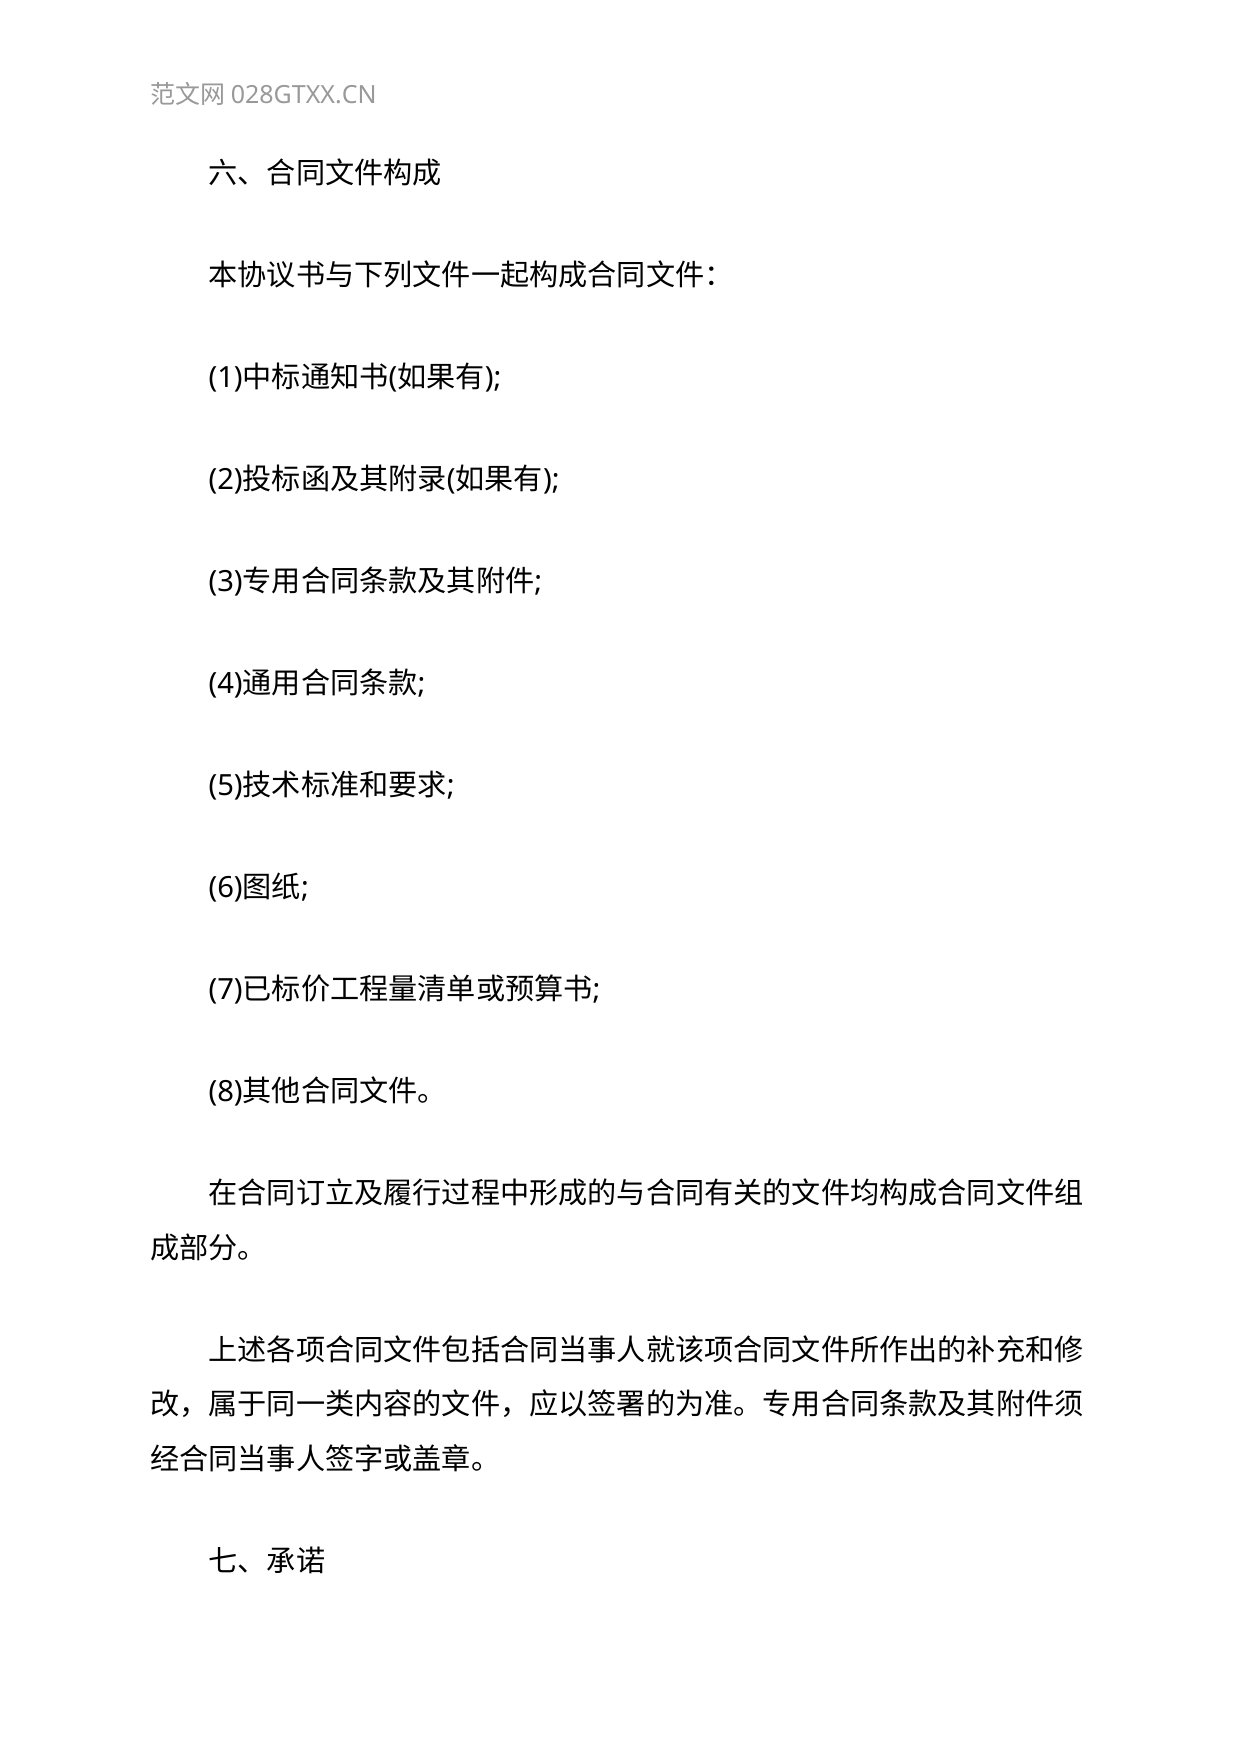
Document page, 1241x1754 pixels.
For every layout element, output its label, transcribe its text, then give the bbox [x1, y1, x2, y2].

text 上述各项合同文件包括合同当事人就该项合同文件所作出的补充和修改，属于同一类内容的文件，应以签署的为准。专用合同条款及其附件须经合同当事人签字或盖章。 [150, 1326, 1090, 1478]
text 六、合同文件构成 [150, 150, 1090, 192]
text (2)投标函及其附录(如果有); [150, 456, 1090, 498]
text 在合同订立及履行过程中形成的与合同有关的文件均构成合同文件组成部分。 [150, 1169, 1090, 1267]
text 七、承诺 [150, 1538, 1090, 1580]
text (3)专用合同条款及其附件; [150, 557, 1090, 600]
text (6)图纸; [150, 863, 1090, 906]
text (5)技术标准和要求; [150, 761, 1090, 804]
text (8)其他合同文件。 [150, 1067, 1090, 1110]
text (1)中标通知书(如果有); [150, 353, 1090, 396]
text (4)通用合同条款; [150, 659, 1090, 702]
text (7)已标价工程量清单或预算书; [150, 965, 1090, 1008]
text 本协议书与下列文件一起构成合同文件： [150, 252, 1090, 294]
